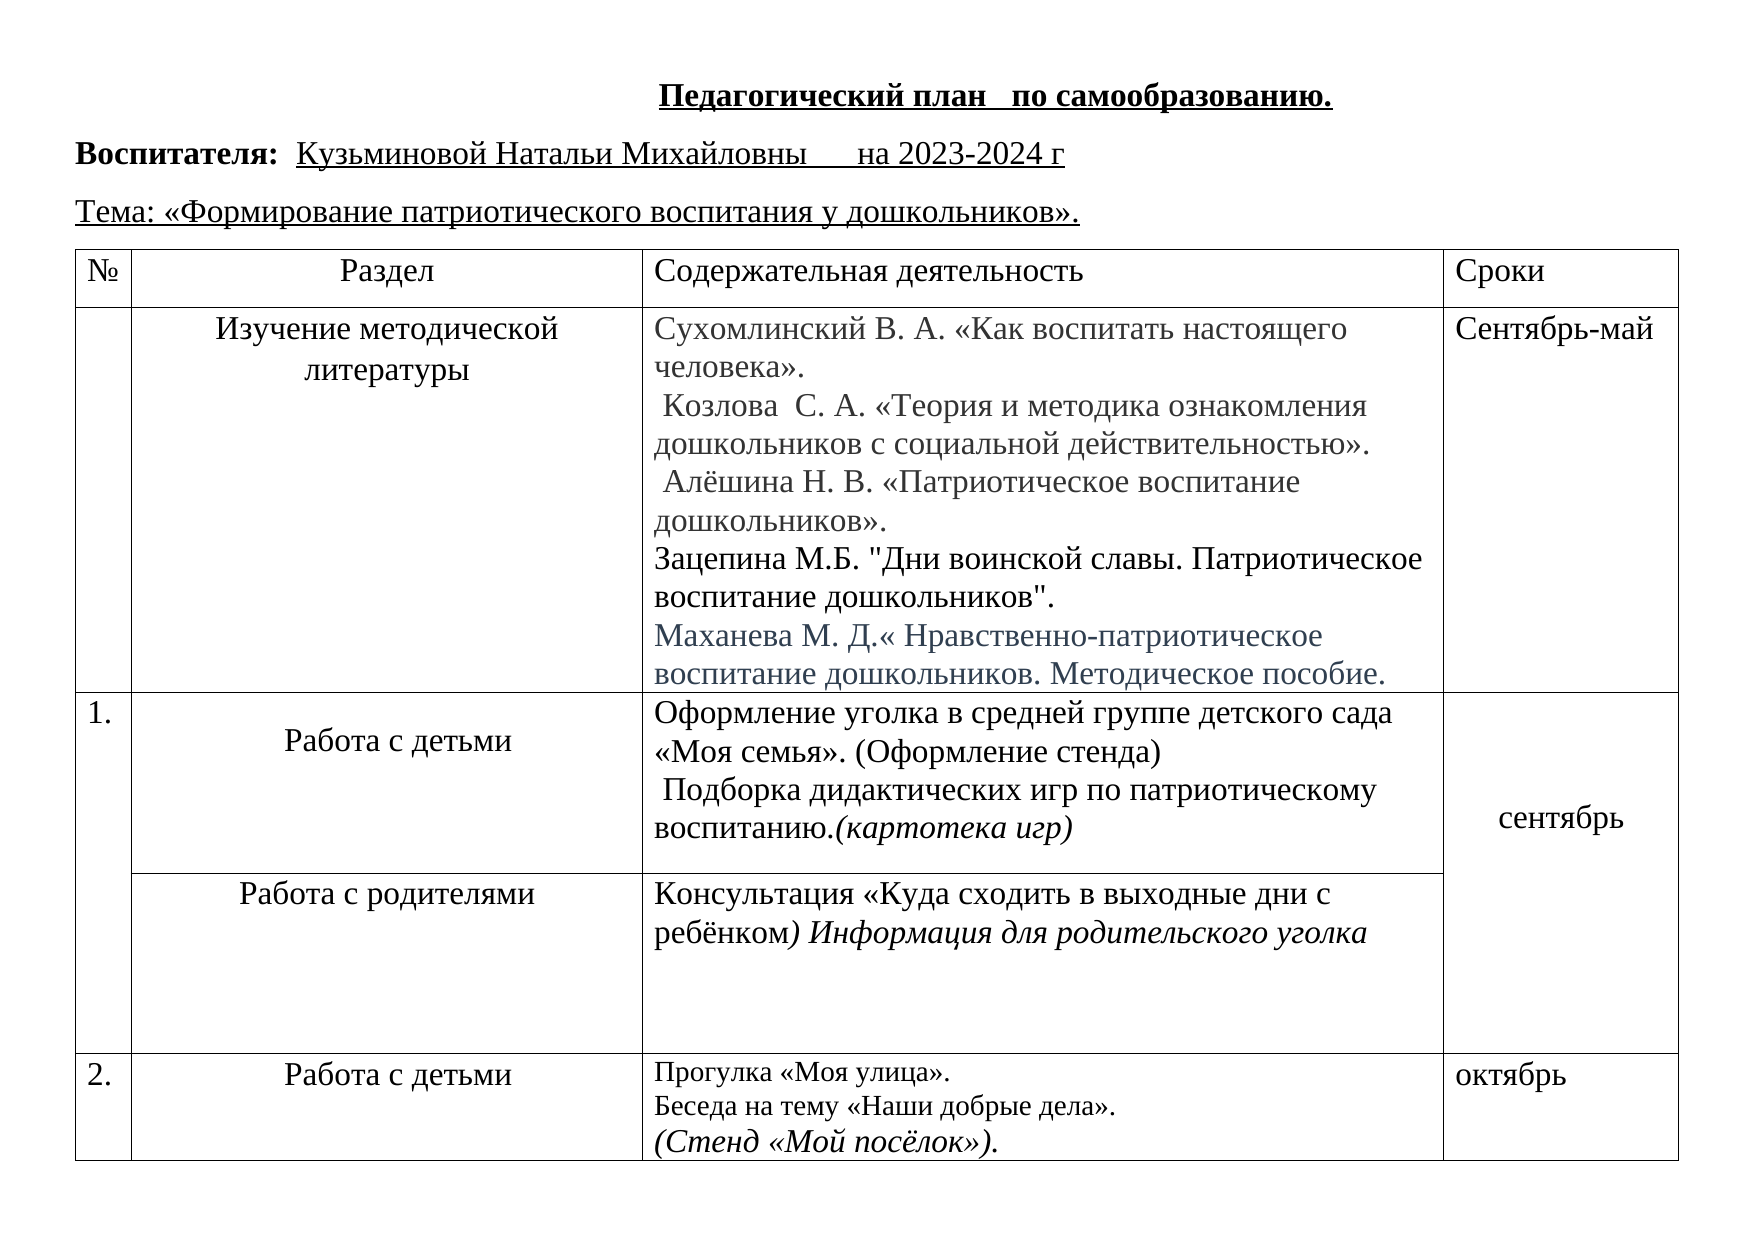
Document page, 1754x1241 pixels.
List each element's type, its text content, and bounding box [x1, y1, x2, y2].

table_cell [76, 308, 131, 692]
table_cell Работа с детьми [132, 693, 642, 872]
text Воспитателя: Кузьминовой Натальи Михайловны на 2023-2024 г [75, 133, 1679, 171]
table_cell Сентябрь-май [1444, 308, 1678, 692]
table_cell сентябрь [1444, 693, 1678, 1053]
table_cell Работа с родителями [132, 874, 642, 1053]
table_header № [76, 250, 131, 307]
text Тема: «Формирование патриотического воспитания у дошкольников». [75, 191, 1679, 229]
table_cell Оформление уголка в средней группе детского сада «Моя семья». (Оформление стенда) Подборка дидактических игр по патриотическому воспитанию.(картотека игр) [643, 693, 1443, 872]
table_cell октябрь [1444, 1054, 1678, 1160]
table_cell Изучение методической литературы [132, 308, 642, 692]
table_cell Прогулка «Моя улица». Беседа на тему «Наши добрые дела». (Стенд «Мой посёлок»). [643, 1054, 1443, 1160]
table_cell 1. [76, 693, 131, 1053]
text Педагогический план по самообразованию. [75, 75, 1679, 113]
table_header Раздел [132, 250, 642, 307]
table_header Содержательная деятельность [643, 250, 1443, 307]
table_header Сроки [1444, 250, 1678, 307]
table_cell Сухомлинский В. А. «Как воспитать настоящего человека». Козлова С. А. «Теория и методика ознакомления дошкольников с социальной действительностью». Алёшина Н. В. «Патриотическое воспитание дошкольников». Зацепина М.Б. "Дни воинской славы. Патриотическое воспитание дошкольников". Маханева М. Д.« Нравственно-патриотическое воспитание дошкольников. Методическое пособие. [643, 308, 1443, 692]
table_cell Работа с детьми [132, 1054, 642, 1160]
table_cell 2. [76, 1054, 131, 1160]
table_cell Консультация «Куда сходить в выходные дни с ребёнком) Информация для родительского уголка [643, 874, 1443, 1053]
